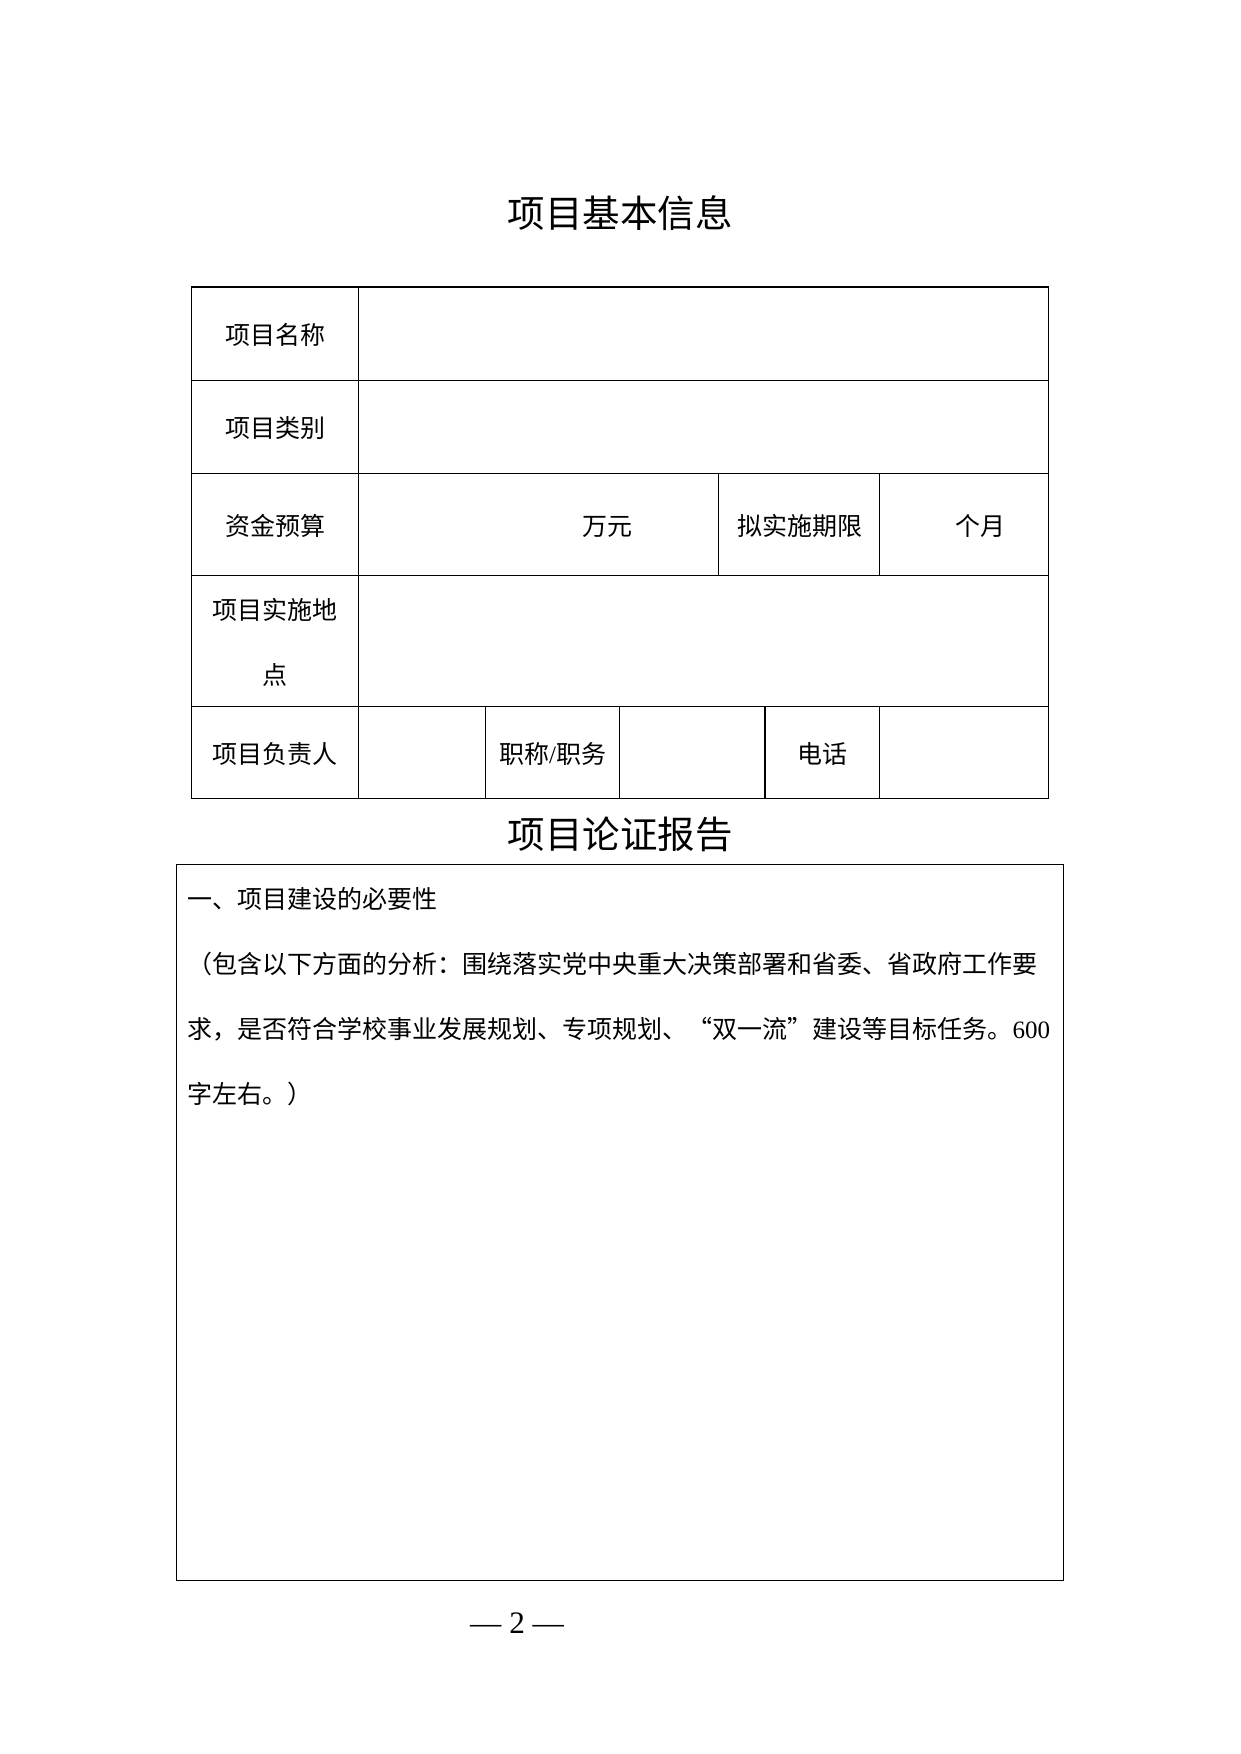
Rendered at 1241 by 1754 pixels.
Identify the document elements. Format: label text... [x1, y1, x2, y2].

table_cell 拟实施期限 [719, 474, 879, 575]
table_cell 项目实施地点 [192, 576, 358, 706]
table_cell 万元 [359, 474, 718, 575]
table_cell [359, 707, 485, 798]
table_cell 个月 [880, 474, 1048, 575]
table_cell [880, 707, 1048, 798]
text 项目论证报告 [187, 799, 1053, 864]
table_cell 电话 [766, 707, 879, 798]
table_cell 资金预算 [192, 474, 358, 575]
table_cell 职称/职务 [486, 707, 619, 798]
table_header [359, 288, 1048, 380]
table_cell 项目类别 [192, 381, 358, 473]
table_cell [359, 576, 1048, 706]
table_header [177, 865, 1063, 1580]
table_cell [620, 707, 764, 798]
text 项目基本信息 [187, 178, 1053, 243]
table_cell [359, 381, 1048, 473]
table_header 项目名称 [192, 288, 358, 380]
table_cell 项目负责人 [192, 707, 358, 798]
